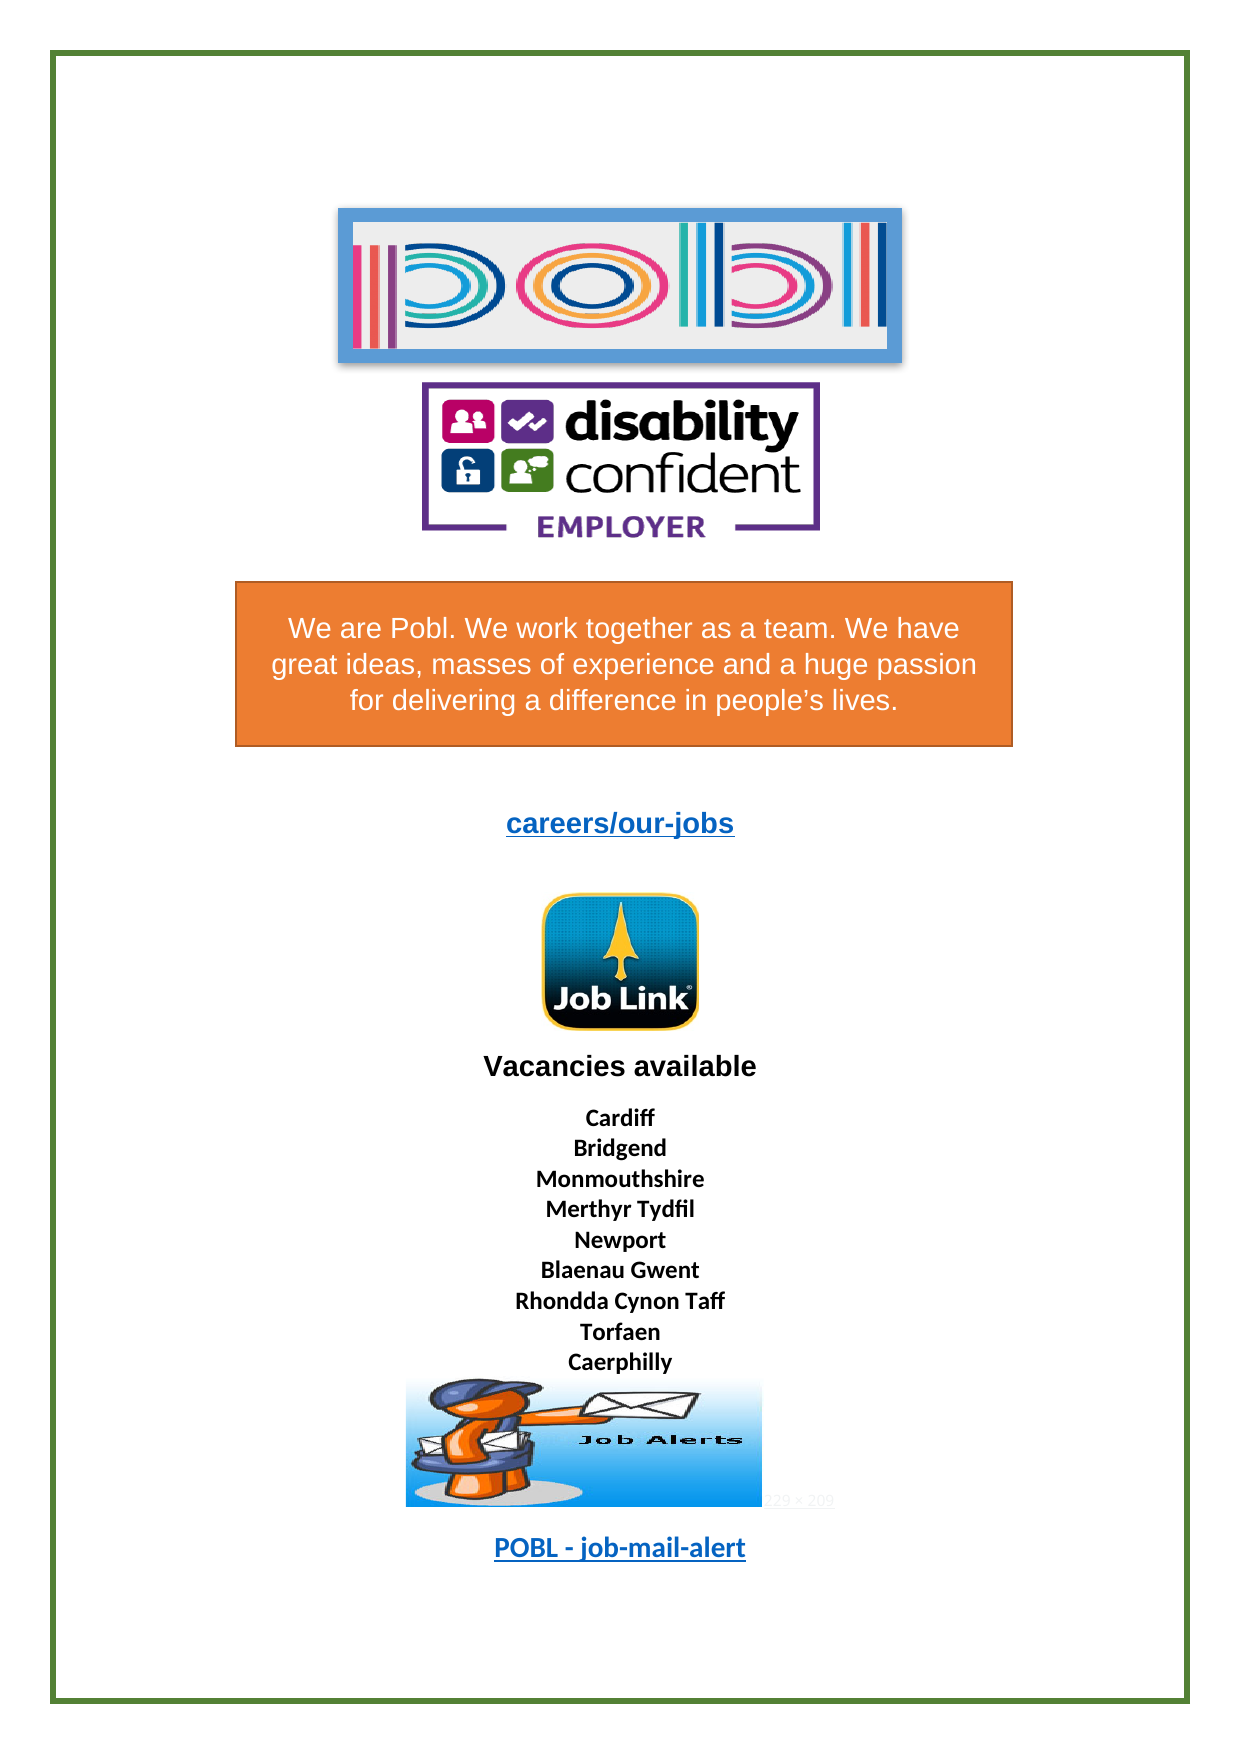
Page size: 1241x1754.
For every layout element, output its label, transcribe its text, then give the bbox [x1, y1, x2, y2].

text Torfaen [150, 1316, 1090, 1346]
text Caerphilly [150, 1346, 1090, 1377]
text Monmouthshire [150, 1163, 1090, 1193]
picture [541, 892, 699, 1031]
text Vacancies available [150, 1049, 1090, 1083]
picture [405, 1376, 764, 1507]
text Newport [150, 1224, 1090, 1254]
text Bridgend [150, 1132, 1090, 1163]
text Cardiff [150, 1102, 1090, 1132]
text Merthyr Tydfil [150, 1193, 1090, 1224]
picture [420, 382, 820, 546]
text POBL - job-mail-alert [150, 1529, 1090, 1565]
text careers/our-jobs [150, 806, 1090, 840]
text Rhondda Cynon Taff [150, 1285, 1090, 1316]
text Blaenau Gwent [150, 1254, 1090, 1285]
picture [353, 222, 887, 349]
